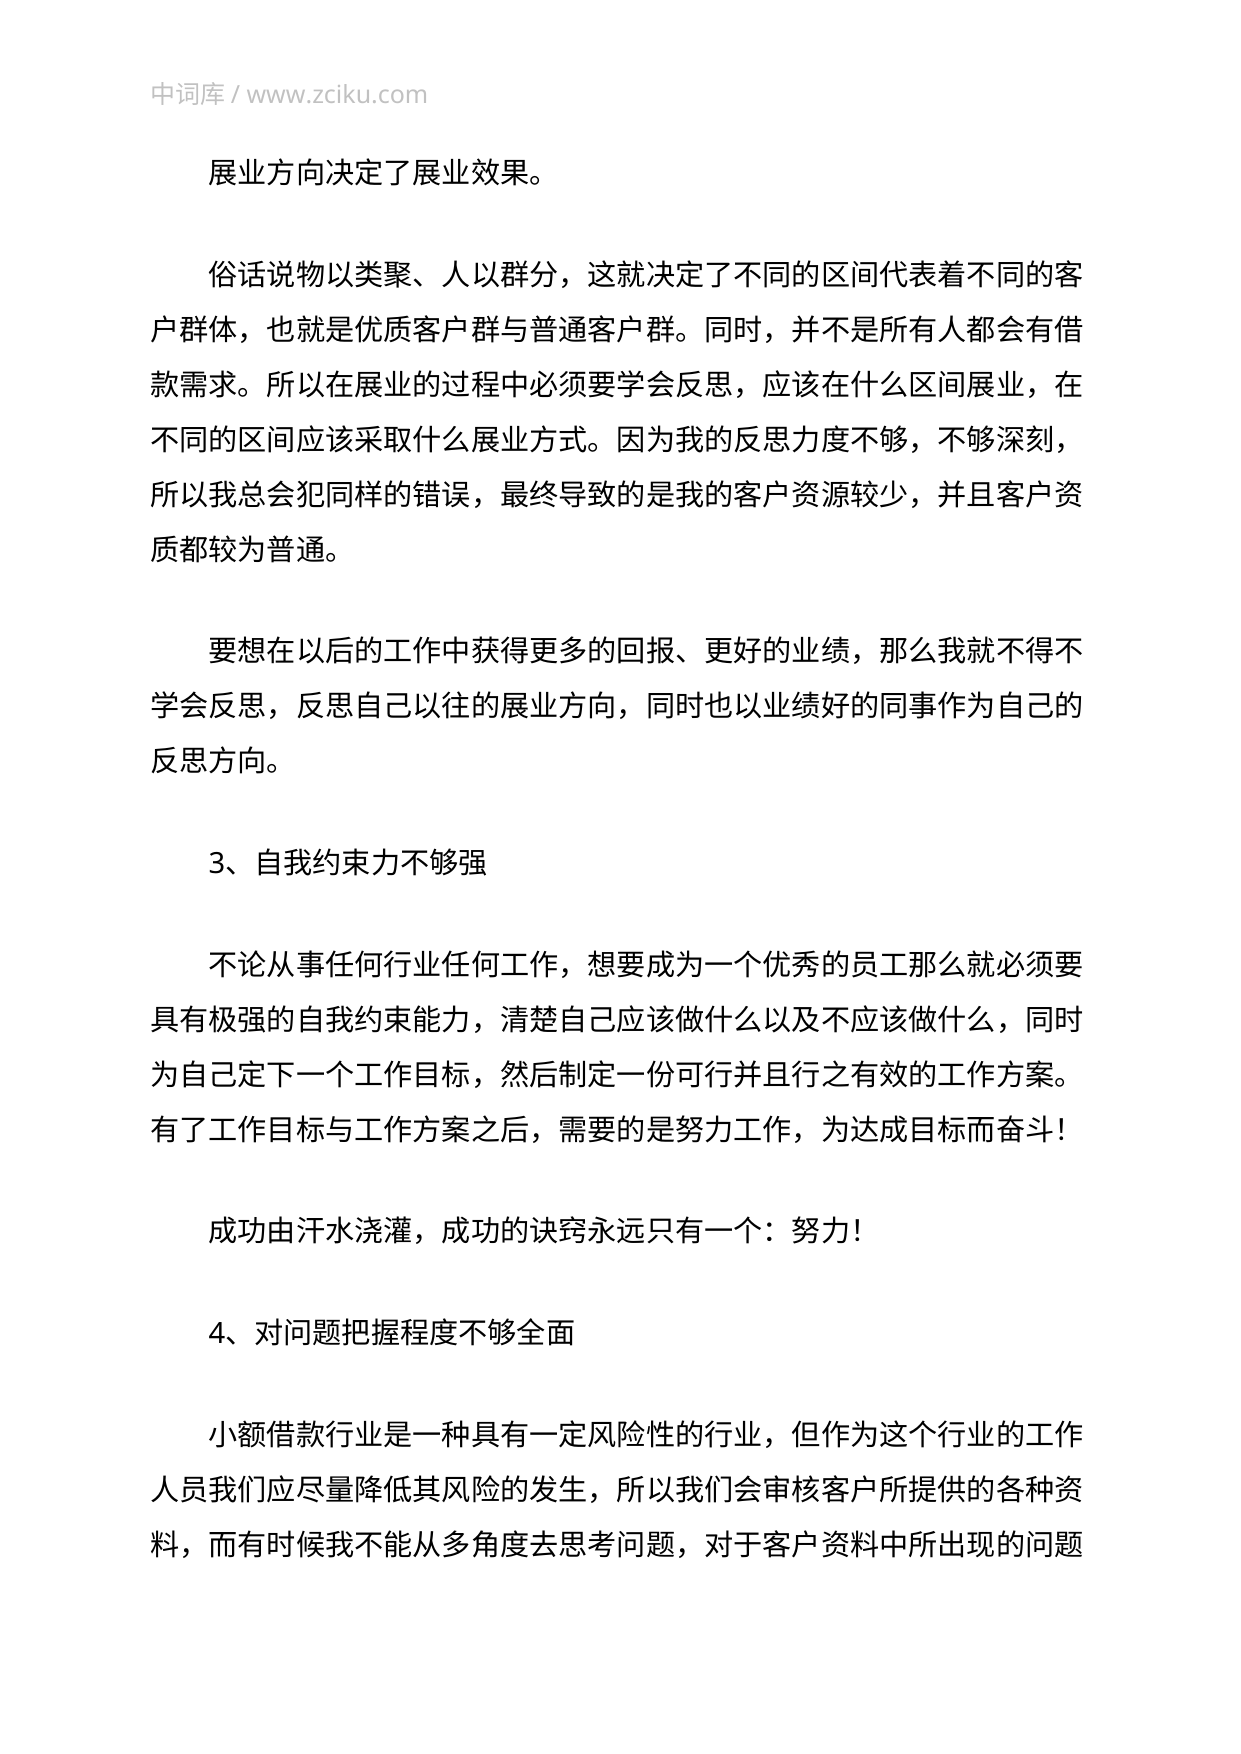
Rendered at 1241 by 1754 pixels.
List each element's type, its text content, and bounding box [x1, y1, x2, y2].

text 4、对问题把握程度不够全面 [150, 1310, 1090, 1352]
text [150, 1412, 1090, 1564]
text 不论从事任何行业任何工作，想要成为一个优秀的员工那么就必须要具有极强的自我约束能力，清楚自己应该做什么以及不应该做什么，同时为自己定下一个工作目标，然后制定一份可行并且行之有效的工作方案。有了工作目标与工作方案之后，需要的是努力工作，为达成目标而奋斗！ [150, 942, 1090, 1148]
text 3、自我约束力不够强 [150, 839, 1090, 882]
text 展业方向决定了展业效果。 [150, 150, 1090, 192]
text 俗话说物以类聚、人以群分，这就决定了不同的区间代表着不同的客户群体，也就是优质客户群与普通客户群。同时，并不是所有人都会有借款需求。所以在展业的过程中必须要学会反思，应该在什么区间展业，在不同的区间应该采取什么展业方式。因为我的反思力度不够，不够深刻，所以我总会犯同样的错误，最终导致的是我的客户资源较少，并且客户资质都较为普通。 [150, 252, 1090, 568]
text 成功由汗水浇灌，成功的诀窍永远只有一个：努力！ [150, 1208, 1090, 1250]
text 要想在以后的工作中获得更多的回报、更好的业绩，那么我就不得不学会反思，反思自己以往的展业方向，同时也以业绩好的同事作为自己的反思方向。 [150, 628, 1090, 780]
